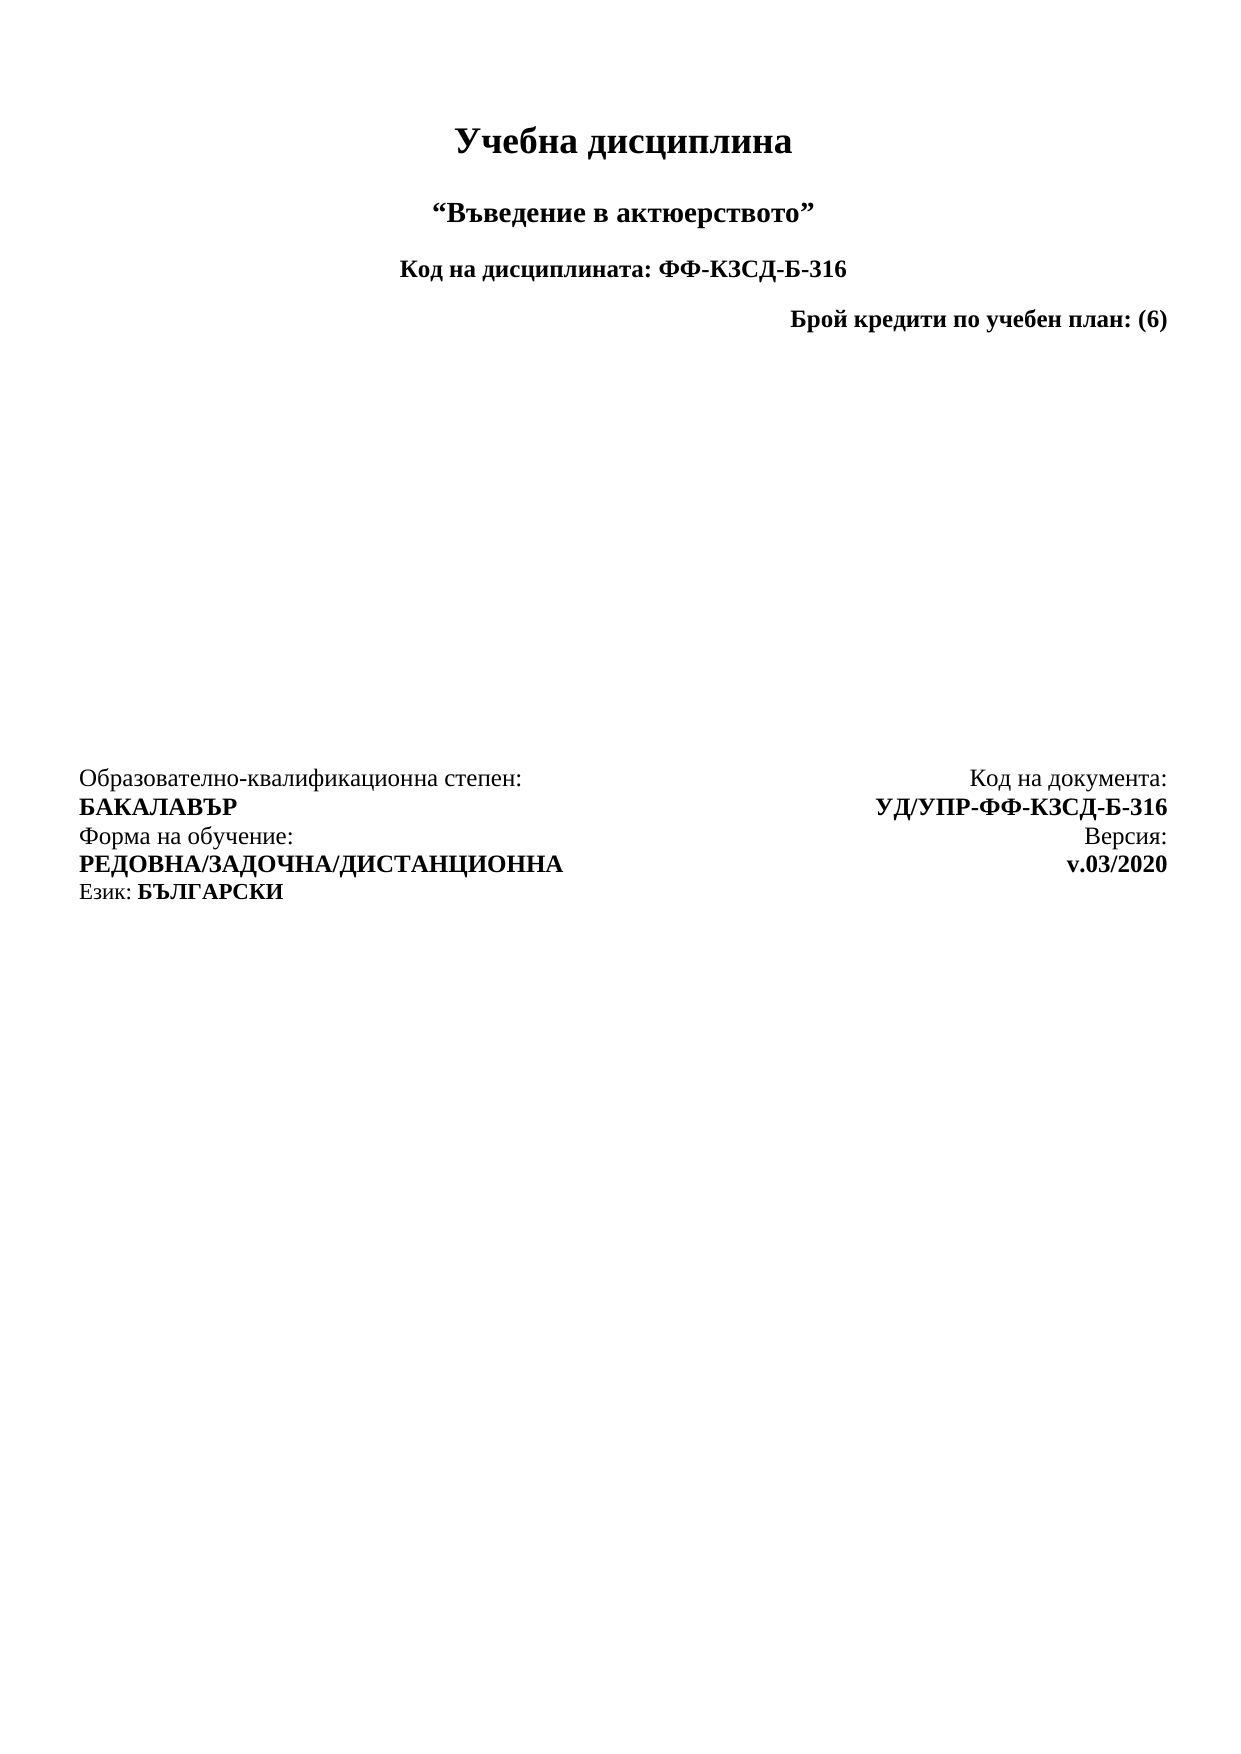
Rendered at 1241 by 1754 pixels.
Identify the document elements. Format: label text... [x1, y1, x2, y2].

table_cell Код на документа: УД/УПР-ФФ-КЗСД-Б-316 [618, 763, 1178, 821]
table_cell Версия: v.03/2020 [618, 821, 1178, 905]
table_cell Образователно-квалификационна степен: БАКАЛАВЪР [68, 763, 618, 821]
table_cell Учебна дисциплина “Въведение в актюерството” [68, 118, 1178, 228]
table_cell Код на дисциплината: ФФ-КЗСД-Б-316 Брой кредити по учебен план: (6) [68, 228, 1178, 763]
table_cell Форма на обучение: РЕДОВНА/ЗАДОЧНА/ДИСТАНЦИОННА Език: БЪЛГАРСКИ [68, 821, 618, 905]
